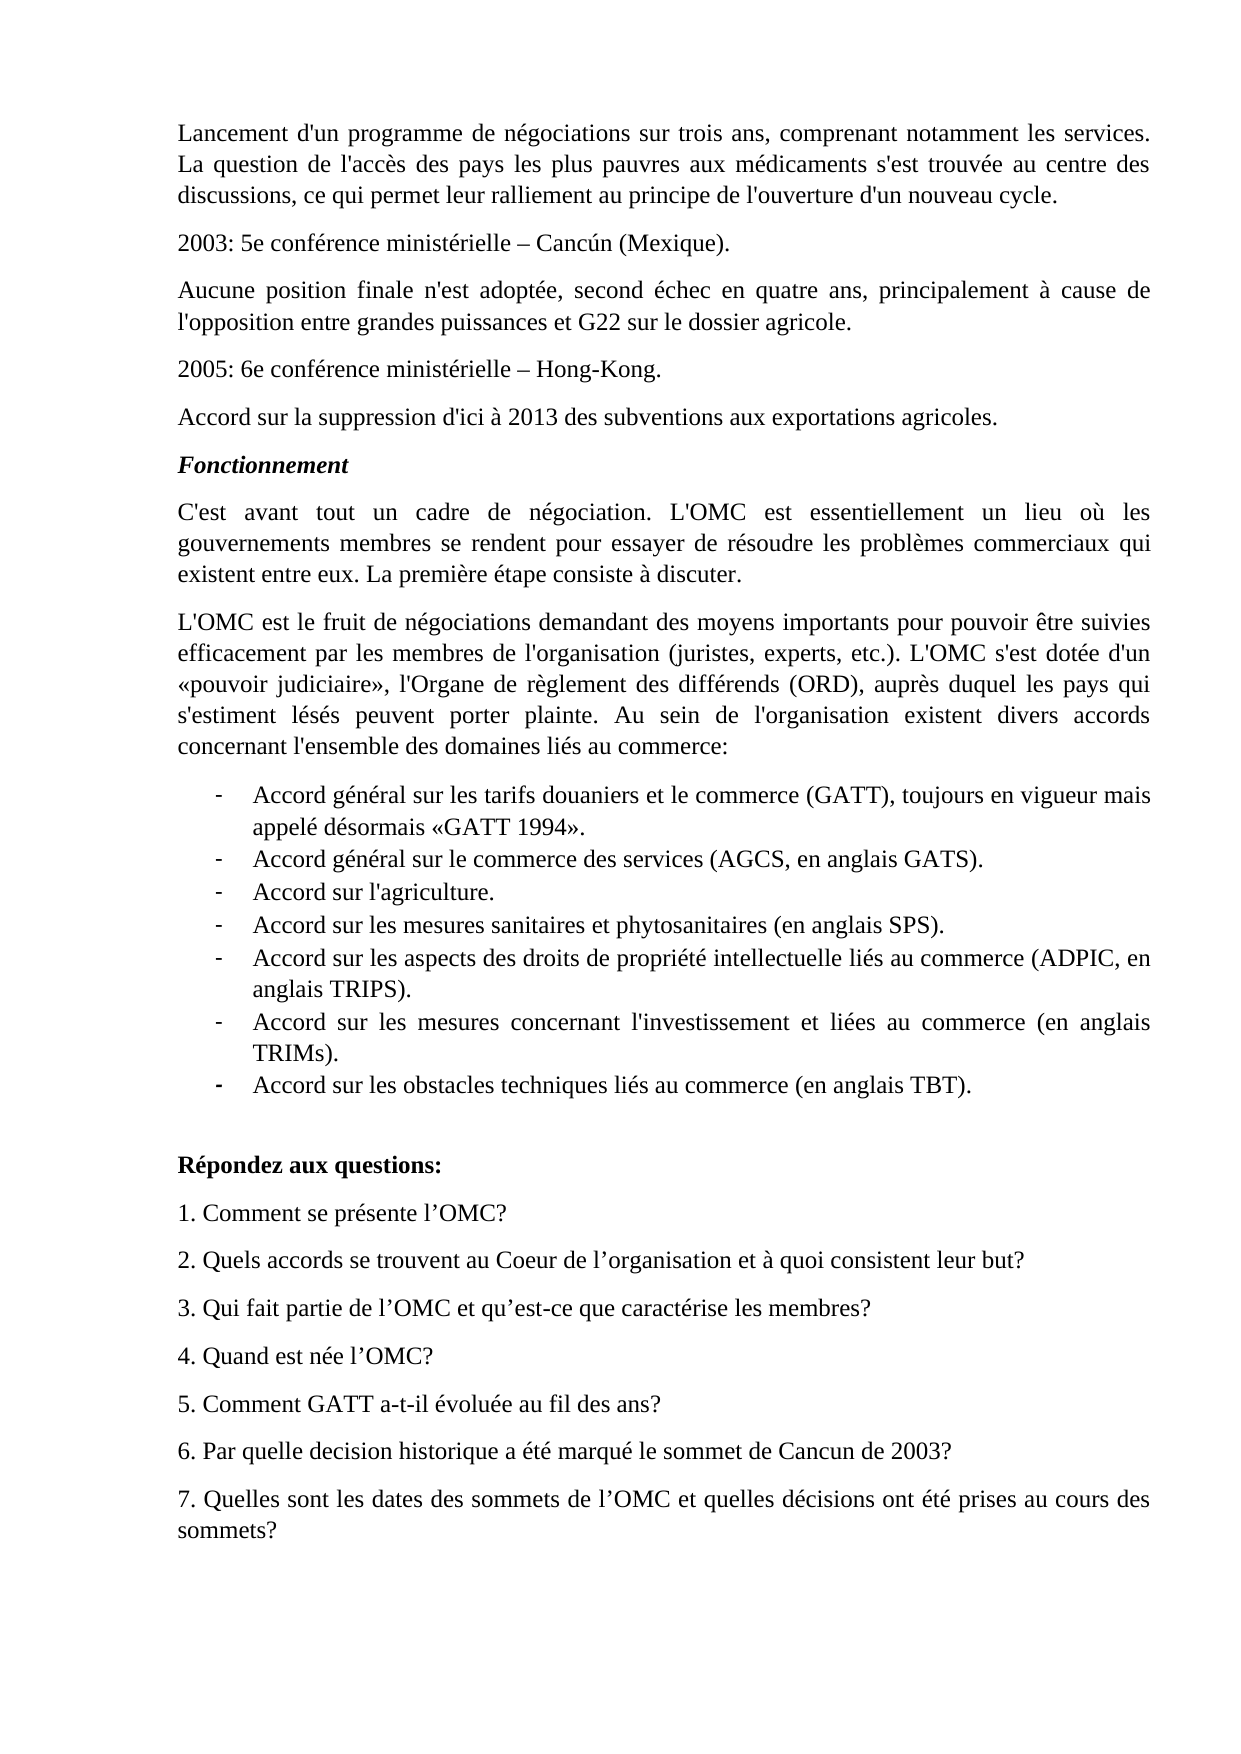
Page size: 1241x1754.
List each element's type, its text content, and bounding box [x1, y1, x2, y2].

text Accord sur la suppression d'ici à 2013 des subventions aux exportations agricoles. [177, 402, 1152, 431]
list Accord sur les obstacles techniques liés au commerce (en anglais TBT). [215, 1069, 1152, 1100]
list Accord sur les aspects des droits de propriété intellectuelle liés au commerce (ADPIC, en anglais TRIPS). [215, 942, 1152, 1003]
text Aucune position finale n'est adoptée, second échec en quatre ans, principalement à cause de l'opposition entre grandes puissances et G22 sur le dossier agricole. [177, 276, 1152, 335]
list Accord sur l'agriculture. [215, 876, 1152, 906]
text 4. Quand est née l’OMC? [177, 1341, 1152, 1370]
text 7. Quelles sont les dates des sommets de l’OMC et quelles décisions ont été prises au cours des sommets? [177, 1484, 1152, 1544]
text 3. Qui fait partie de l’OMC et qu’est-ce que caractérise les membres? [177, 1293, 1152, 1322]
text L'OMC est le fruit de négociations demandant des moyens importants pour pouvoir être suivies efficacement par les membres de l'organisation (juristes, experts, etc.). L'OMC s'est dotée d'un «pouvoir judiciaire», l'Organe de règlement des différends (ORD), auprès duquel les pays qui s'estiment lésés peuvent porter plainte. Au sein de l'organisation existent divers accords concernant l'ensemble des domaines liés au commerce: [177, 607, 1152, 760]
text Lancement d'un programme de négociations sur trois ans, comprenant notamment les services. La question de l'accès des pays les plus pauvres aux médicaments s'est trouvée au centre des discussions, ce qui permet leur ralliement au principe de l'ouverture d'un nouveau cycle. [177, 118, 1152, 209]
text 6. Par quelle decision historique a été marqué le sommet de Cancun de 2003? [177, 1436, 1152, 1465]
list Accord général sur les tarifs douaniers et le commerce (GATT), toujours en vigueur mais appelé désormais «GATT 1994». [215, 779, 1152, 841]
text 2003: 5e conférence ministérielle – Cancún (Mexique). [177, 228, 1152, 257]
text 2005: 6e conférence ministérielle – Hong-Kong. [177, 354, 1152, 383]
text C'est avant tout un cadre de négociation. L'OMC est essentiellement un lieu où les gouvernements membres se rendent pour essayer de résoudre les problèmes commerciaux qui existent entre eux. La première étape consiste à discuter. [177, 497, 1152, 588]
text 1. Comment se présente l’OMC? [177, 1198, 1152, 1227]
text Répondez aux questions: [177, 1150, 1152, 1179]
text 5. Comment GATT a-t-il évoluée au fil des ans? [177, 1389, 1152, 1417]
text Fonctionnement [177, 450, 1152, 478]
list Accord général sur le commerce des services (AGCS, en anglais GATS). [215, 843, 1152, 873]
list Accord sur les mesures concernant l'investissement et liées au commerce (en anglais TRIMs). [215, 1006, 1152, 1067]
text 2. Quels accords se trouvent au Coeur de l’organisation et à quoi consistent leur but? [177, 1246, 1152, 1274]
list Accord sur les mesures sanitaires et phytosanitaires (en anglais SPS). [215, 909, 1152, 939]
